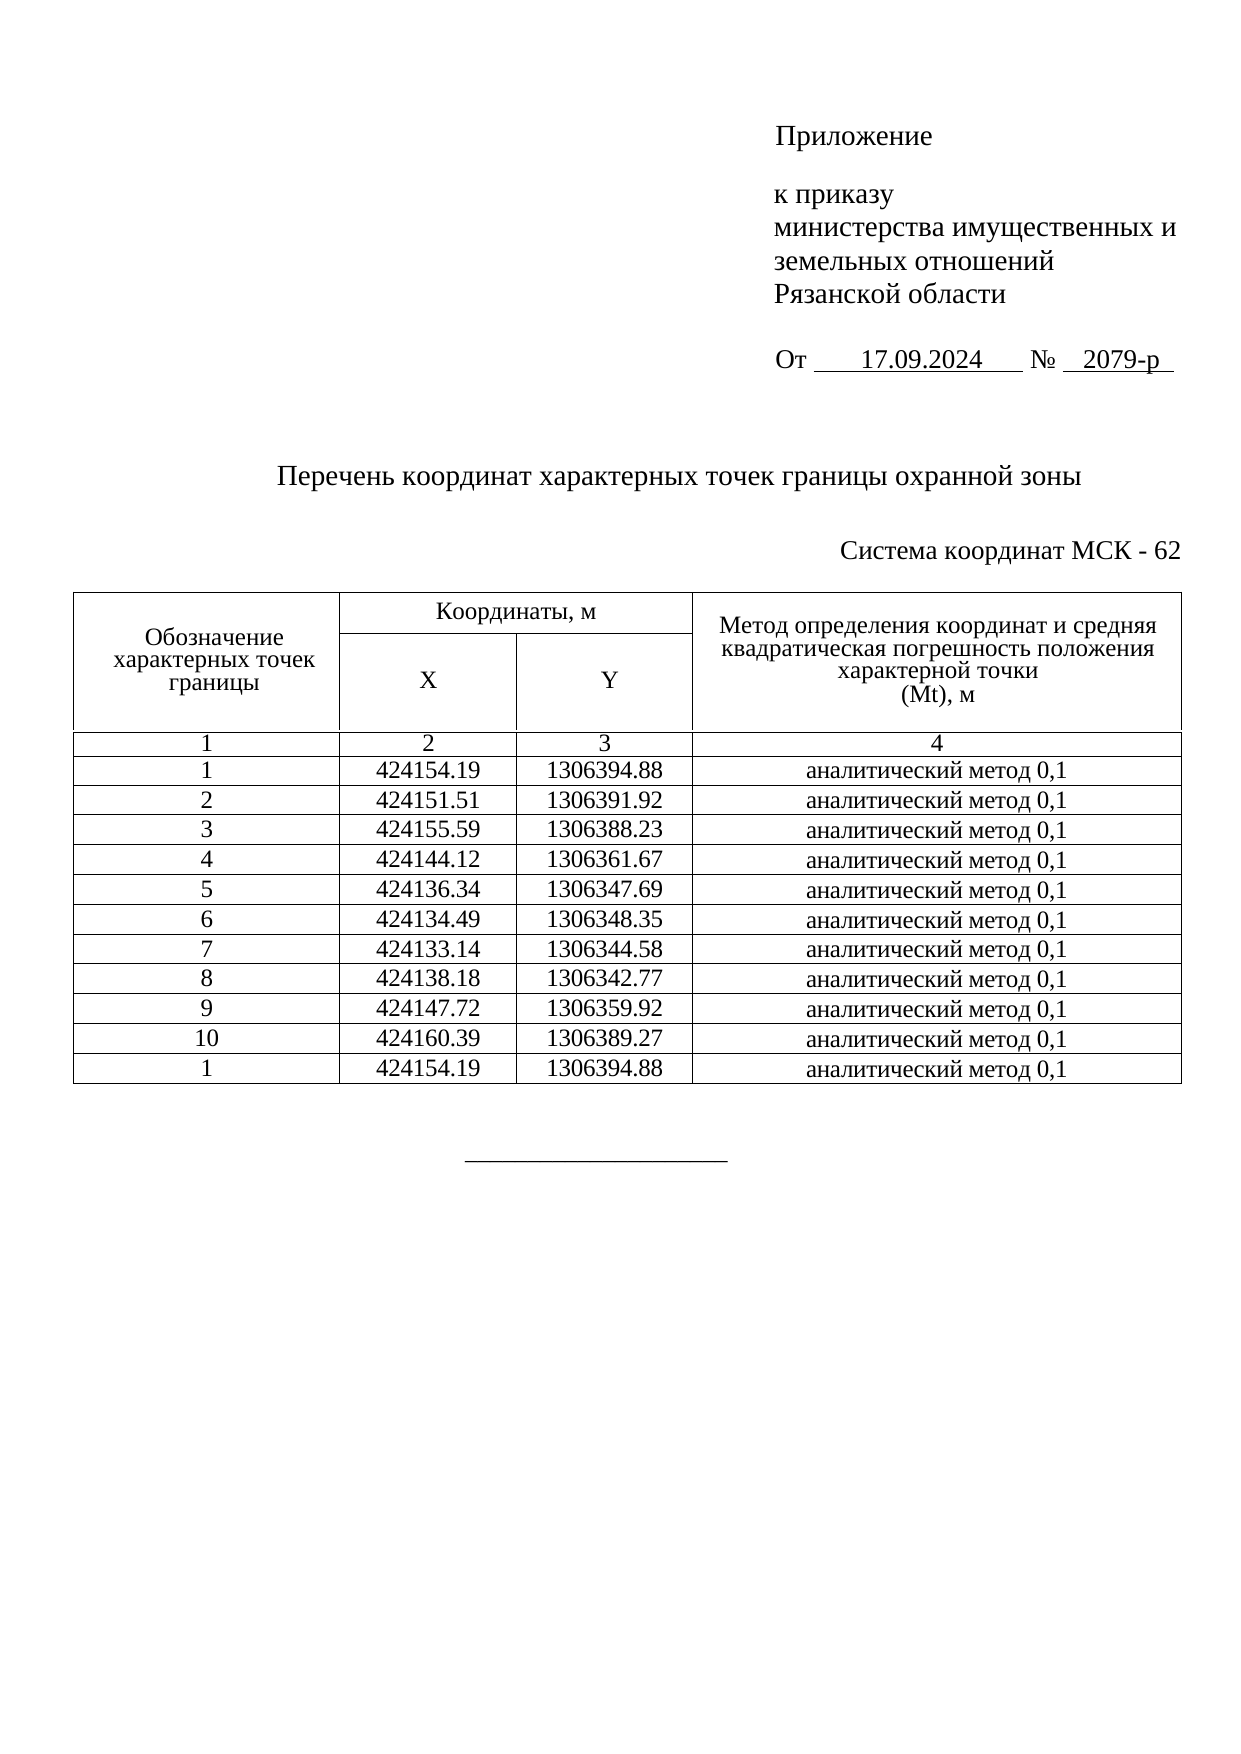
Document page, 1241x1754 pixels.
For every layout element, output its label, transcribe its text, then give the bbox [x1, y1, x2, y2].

text земельных отношений [177, 243, 1181, 276]
table_header Метод определения координат и средняя квадратическая погрешность положения характерной точки (Мt), м [693, 593, 1181, 730]
table_cell 7 [74, 935, 339, 963]
table_cell аналитический метод 0,1 [693, 1024, 1181, 1053]
table_cell 424154.19 [340, 757, 516, 784]
table_cell 4 [74, 845, 339, 874]
table_cell аналитический метод 0,1 [693, 964, 1181, 993]
text Перечень координат характерных точек границы охранной зоны [177, 458, 1181, 492]
table_header Координаты, м [340, 593, 692, 633]
table_cell 1306342.77 [517, 964, 692, 993]
text к приказу [693, 176, 1181, 209]
table_cell 424151.51 [340, 786, 516, 814]
table_cell 1306394.88 [517, 1054, 692, 1082]
table_cell 424155.59 [340, 815, 516, 844]
text Система координат МСК - 62 [177, 540, 1181, 565]
table_cell 2 [74, 786, 339, 814]
table_cell аналитический метод 0,1 [693, 786, 1181, 814]
table_header 4 [693, 733, 1181, 756]
table_header 1 [74, 733, 339, 756]
table_cell 1 [74, 757, 339, 784]
text Рязанской области [177, 276, 1181, 310]
table_cell аналитический метод 0,1 [693, 935, 1181, 963]
text _____________________ [177, 1136, 1181, 1165]
table_cell 10 [74, 1024, 339, 1053]
table_cell аналитический метод 0,1 [693, 905, 1181, 933]
table_cell 1306361.67 [517, 845, 692, 874]
table_cell 1306347.69 [517, 875, 692, 904]
table_cell 1306344.58 [517, 935, 692, 963]
table_cell аналитический метод 0,1 [693, 845, 1181, 874]
text Приложение [177, 118, 1181, 152]
text министерства имущественных и [693, 209, 1181, 243]
table_cell 1 [74, 1054, 339, 1082]
table_cell аналитический метод 0,1 [693, 994, 1181, 1023]
table_header Обозначение характерных точек границы [74, 593, 339, 730]
table_cell 1306348.35 [517, 905, 692, 933]
table_cell 9 [74, 994, 339, 1023]
table_cell 424133.14 [340, 935, 516, 963]
table_cell 424136.34 [340, 875, 516, 904]
table_cell 1306359.92 [517, 994, 692, 1023]
table_cell 5 [74, 875, 339, 904]
table_cell аналитический метод 0,1 [693, 757, 1181, 784]
table_cell 424154.19 [340, 1054, 516, 1082]
table_cell 1306388.23 [517, 815, 692, 844]
table_cell 424134.49 [340, 905, 516, 933]
text От 17.09.2024 № 2079-р [177, 343, 1181, 374]
table_cell аналитический метод 0,1 [693, 815, 1181, 844]
table_cell 424147.72 [340, 994, 516, 1023]
table_cell Y [517, 634, 692, 730]
table_cell аналитический метод 0,1 [693, 1054, 1181, 1082]
table_header 2 [340, 733, 516, 756]
table_cell 1306389.27 [517, 1024, 692, 1053]
table_cell 6 [74, 905, 339, 933]
table_header 3 [517, 733, 692, 756]
table_cell аналитический метод 0,1 [693, 875, 1181, 904]
table_cell 1306394.88 [517, 757, 692, 784]
table_cell 424160.39 [340, 1024, 516, 1053]
table_cell 424138.18 [340, 964, 516, 993]
table_cell Х [340, 634, 516, 730]
table_cell 3 [74, 815, 339, 844]
table_cell 424144.12 [340, 845, 516, 874]
table_cell 1306391.92 [517, 786, 692, 814]
table_cell 8 [74, 964, 339, 993]
